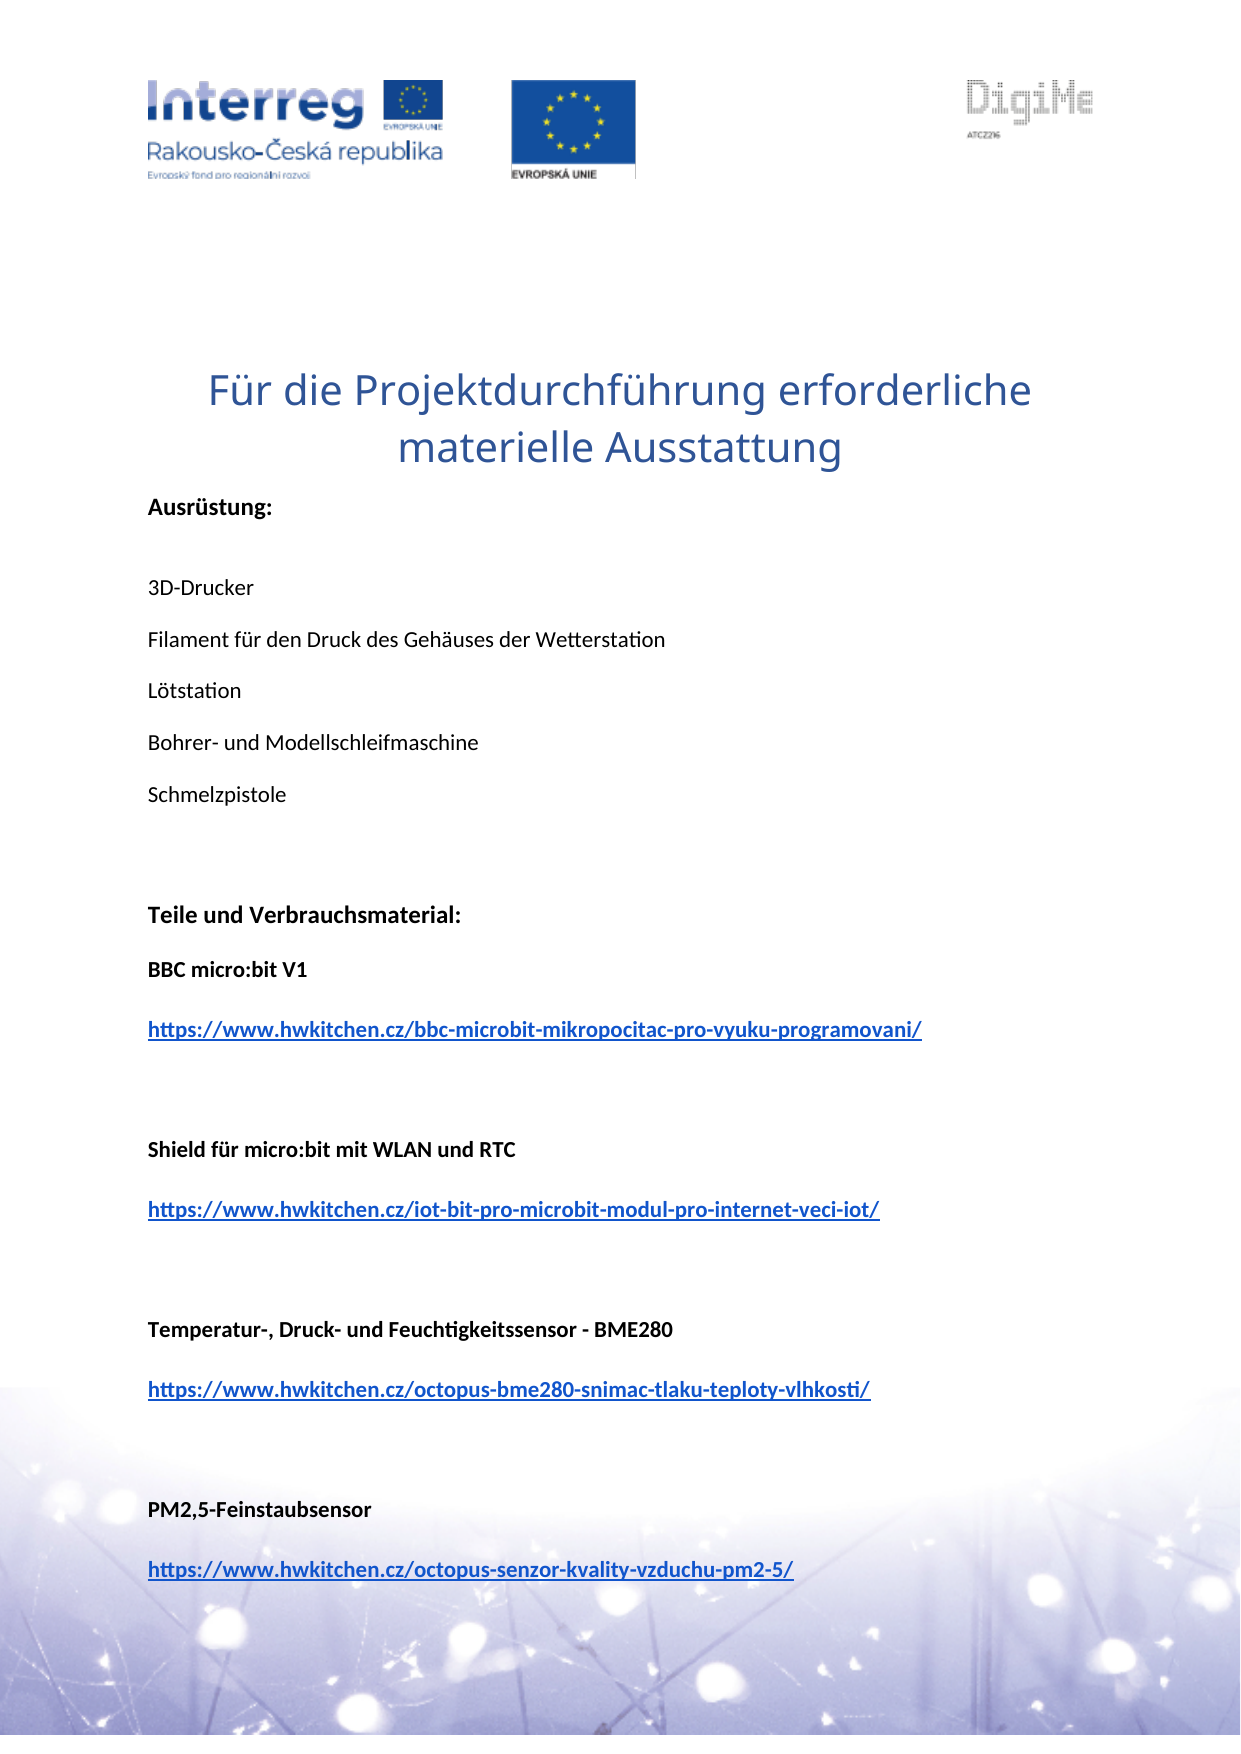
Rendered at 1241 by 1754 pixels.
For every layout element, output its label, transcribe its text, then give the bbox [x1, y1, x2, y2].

text Schmelzpistole [148, 780, 1093, 808]
subtitle Ausrüstung: [148, 491, 1093, 521]
text https://www.hwkitchen.cz/octopus-senzor-kvality-vzduchu-pm2-5/ [148, 1555, 1093, 1583]
text Lötstation [148, 676, 1093, 704]
text https://www.hwkitchen.cz/octopus-bme280-snimac-tlaku-teploty-vlhkosti/ [148, 1375, 1093, 1403]
text https://www.hwkitchen.cz/iot-bit-pro-microbit-modul-pro-internet-veci-iot/ [148, 1195, 1093, 1223]
subtitle Für die Projektdurchführung erforderliche materielle Ausstattung [148, 361, 1093, 474]
text Temperatur-, Druck- und Feuchtigkeitssensor - BME280 [148, 1315, 1093, 1343]
text https://www.hwkitchen.cz/bbc-microbit-mikropocitac-pro-vyuku-programovani/ [148, 1015, 1093, 1043]
text 3D-Drucker [148, 573, 1093, 601]
text PM2,5-Feinstaubsensor [148, 1495, 1093, 1523]
text Bohrer- und Modellschleifmaschine [148, 728, 1093, 756]
text Filament für den Druck des Gehäuses der Wetterstation [148, 625, 1093, 653]
text BBC micro:bit V1 [148, 955, 1093, 983]
text Shield für micro:bit mit WLAN und RTC [148, 1135, 1093, 1163]
subtitle Teile und Verbrauchsmaterial: [148, 900, 1093, 930]
